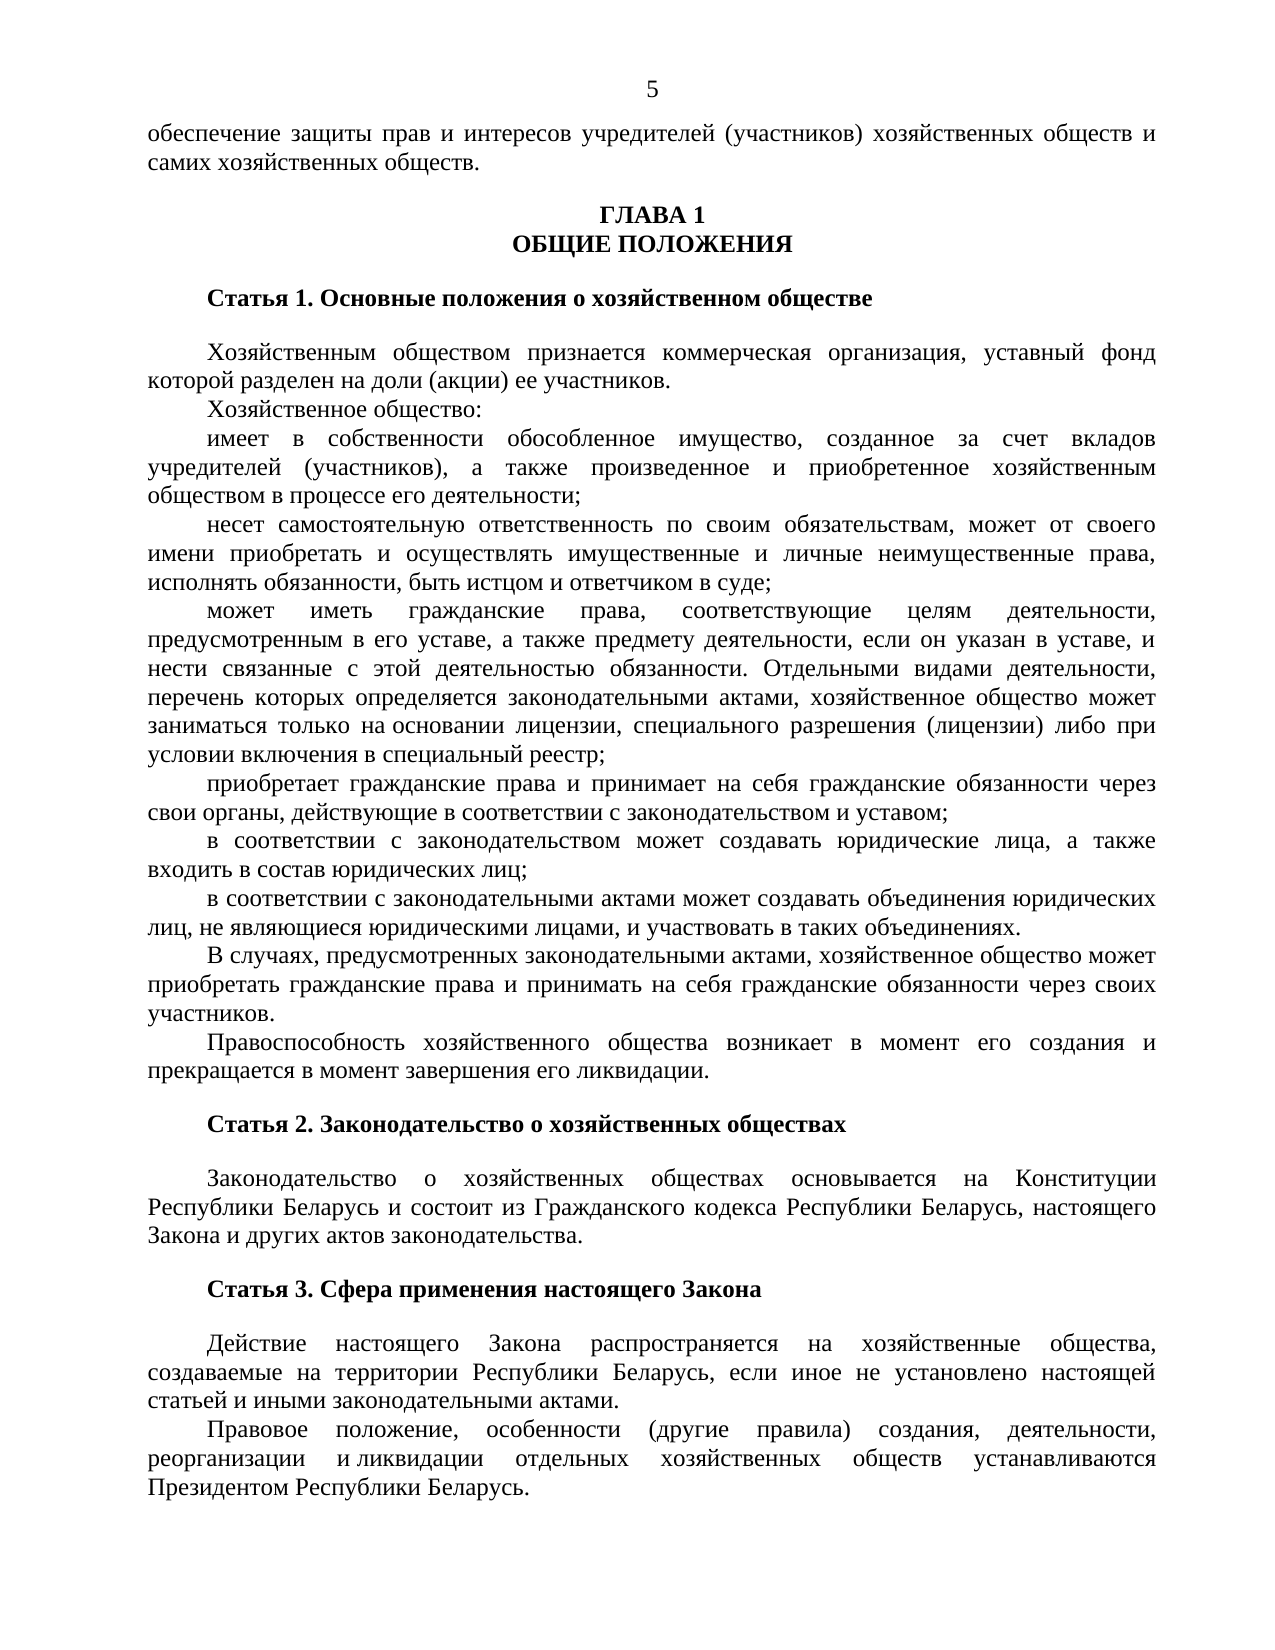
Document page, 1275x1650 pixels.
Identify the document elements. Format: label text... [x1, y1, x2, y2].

text несет самостоятельную ответственность по своим обязательствам, может от своего имени приобретать и осуществлять имущественные и личные неимущественные права, исполнять обязанности, быть истцом и ответчиком в суде; [147, 509, 1157, 596]
text Статья 2. Законодательство о хозяйственных обществах [207, 1109, 1157, 1138]
text Законодательство о хозяйственных обществах основывается на Конституции Республики Беларусь и состоит из Гражданского кодекса Республики Беларусь, настоящего Закона и других актов законодательства. [147, 1163, 1157, 1249]
text приобретает гражданские права и принимает на себя гражданские обязанности через свои органы, действующие в соответствии с законодательством и уставом; [147, 768, 1157, 826]
text Хозяйственное общество: [147, 394, 1157, 423]
text в соответствии с законодательными актами может создавать объединения юридических лиц, не являющиеся юридическими лицами, и участвовать в таких объединениях. [147, 883, 1157, 941]
text Правоспособность хозяйственного общества возникает в момент его создания и прекращается в момент завершения его ликвидации. [147, 1027, 1157, 1084]
text Правовое положение, особенности (другие правила) создания, деятельности, реорганизации и ликвидации отдельных хозяйственных обществ устанавливаются Президентом Республики Беларусь. [147, 1414, 1157, 1501]
text Действие настоящего Закона распространяется на хозяйственные общества, создаваемые на территории Республики Беларусь, если иное не установлено настоящей статьей и иными законодательными актами. [147, 1328, 1157, 1414]
text В случаях, предусмотренных законодательными актами, хозяйственное общество может приобретать гражданские права и принимать на себя гражданские обязанности через своих участников. [147, 941, 1157, 1027]
text имеет в собственности обособленное имущество, созданное за счет вкладов учредителей (участников), а также произведенное и приобретенное хозяйственным обществом в процессе его деятельности; [147, 423, 1157, 509]
text ГЛАВА 1 ОБЩИЕ ПОЛОЖЕНИЯ [147, 201, 1157, 258]
text Статья 1. Основные положения о хозяйственном обществе [207, 283, 1157, 312]
text Хозяйственным обществом признается коммерческая организация, уставный фонд которой разделен на доли (акции) ее участников. [147, 337, 1157, 394]
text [147, 118, 1157, 176]
text Статья 3. Сфера применения настоящего Закона [207, 1274, 1157, 1303]
text в соответствии с законодательством может создавать юридические лица, а также входить в состав юридических лиц; [147, 826, 1157, 883]
text может иметь гражданские права, соответствующие целям деятельности, предусмотренным в его уставе, а также предмету деятельности, если он указан в уставе, и нести связанные с этой деятельностью обязанности. Отдельными видами деятельности, перечень которых определяется законодательными актами, хозяйственное общество может заниматься только на основании лицензии, специального разрешения (лицензии) либо при условии включения в специальный реестр; [147, 596, 1157, 768]
